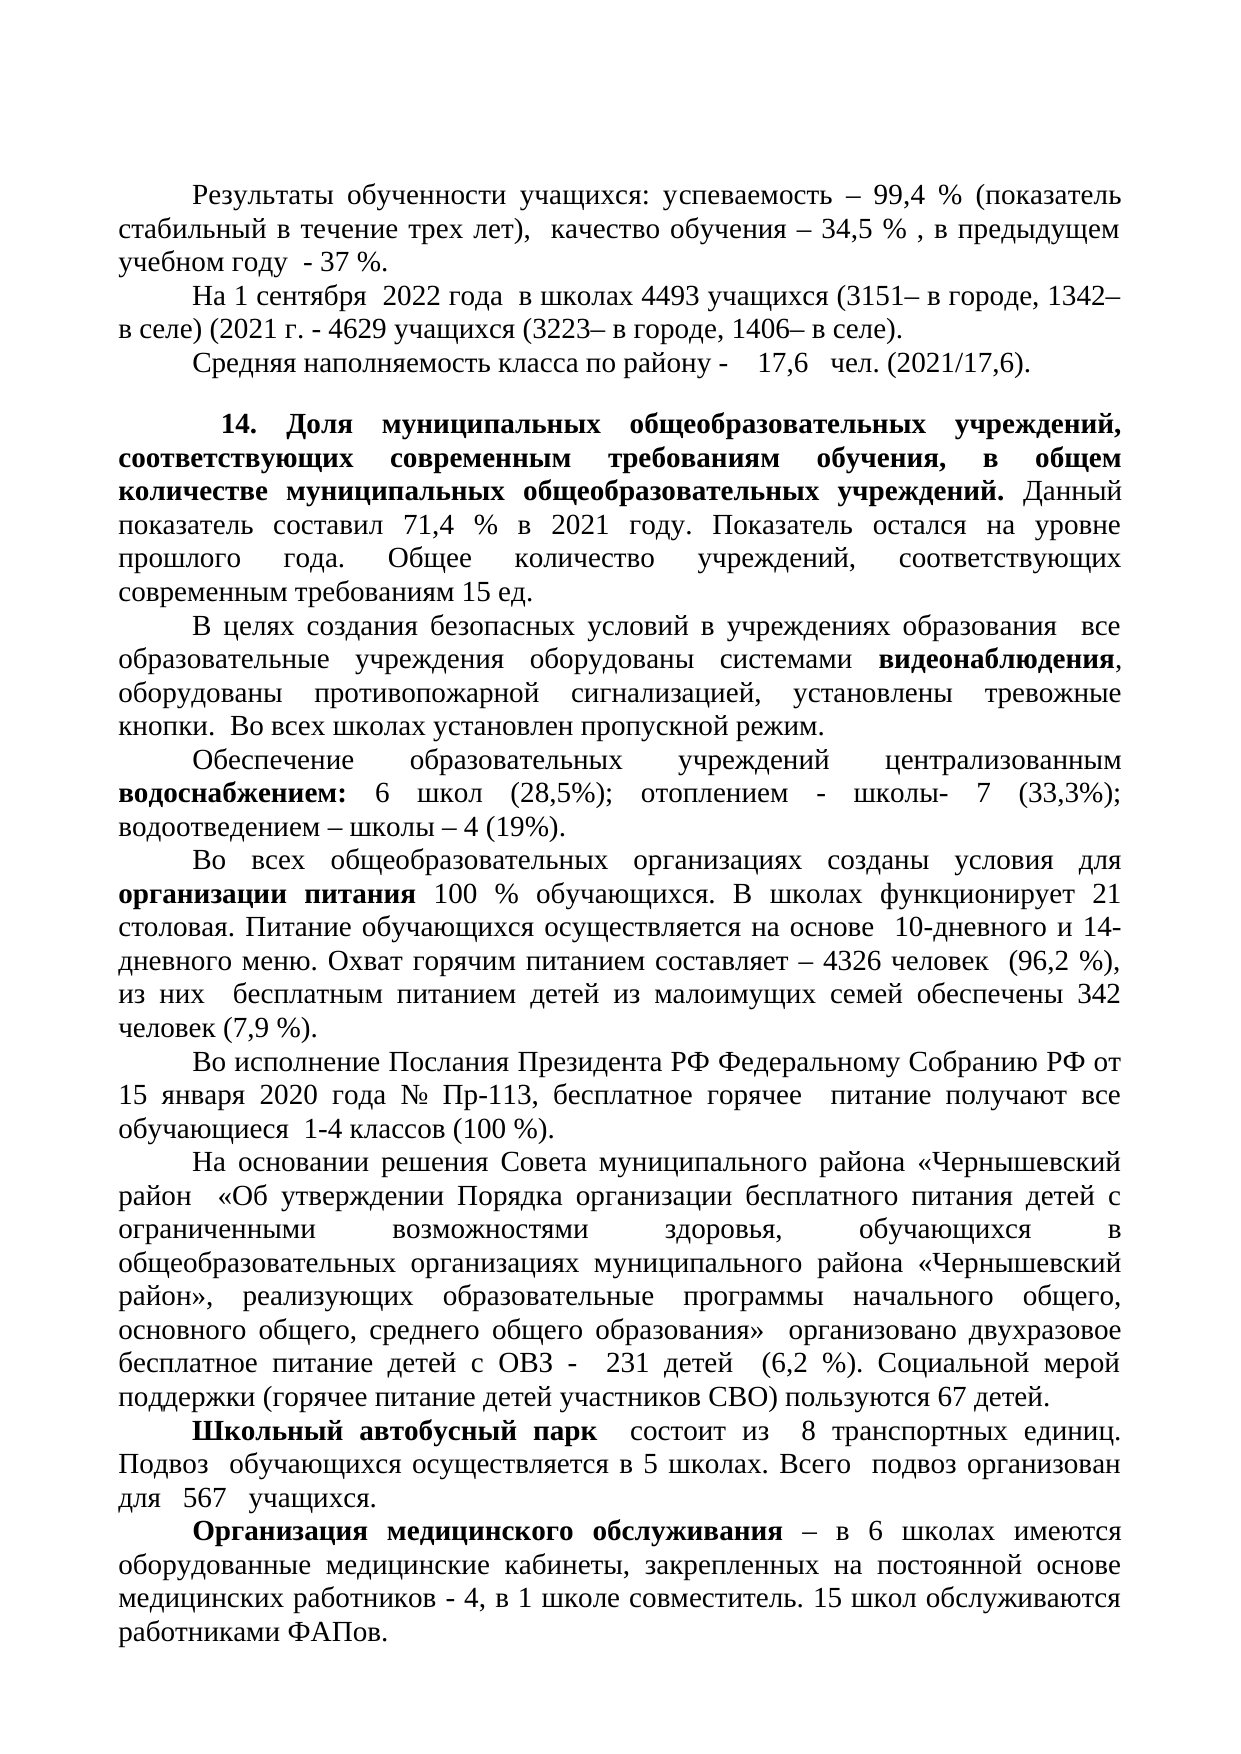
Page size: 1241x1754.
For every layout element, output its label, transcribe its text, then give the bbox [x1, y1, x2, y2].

text Организация медицинского обслуживания – в 6 школах имеются оборудованные медицинские кабинеты, закрепленных на постоянной основе медицинских работников - 4, в 1 школе совместитель. 15 школ обслуживаются работниками ФАПов. [118, 1513, 1122, 1647]
text Результаты обученности учащихся: успеваемость – 99,4 % (показатель стабильный в течение трех лет), качество обучения – 34,5 % , в предыдущем учебном году - 37 %. [118, 177, 1122, 278]
text Во всех общеобразовательных организациях созданы условия для организации питания 100 % обучающихся. В школах функционирует 21 столовая. Питание обучающихся осуществляется на основе 10-дневного и 14-дневного меню. Охват горячим питанием составляет – 4326 человек (96,2 %), из них бесплатным питанием детей из малоимущих семей обеспечены 342 человек (7,9 %). [118, 842, 1122, 1044]
text Школьный автобусный парк состоит из 8 транспортных единиц. Подвоз обучающихся осуществляется в 5 школах. Всего подвоз организован для 567 учащихся. [118, 1413, 1122, 1513]
text Средняя наполняемость класса по району - 17,6 чел. (2021/17,6). [118, 345, 1122, 378]
text Обеспечение образовательных учреждений централизованным водоснабжением: 6 школ (28,5%); отоплением - школы- 7 (33,3%); водоотведением – школы – 4 (19%). [118, 742, 1122, 842]
text На основании решения Совета муниципального района «Чернышевский район «Об утверждении Порядка организации бесплатного питания детей с ограниченными возможностями здоровья, обучающихся в общеобразовательных организациях муниципального района «Чернышевский район», реализующих образовательные программы начального общего, основного общего, среднего общего образования» организовано двухразовое бесплатное питание детей с ОВЗ - 231 детей (6,2 %). Социальной мерой поддержки (горячее питание детей участников СВО) пользуются 67 детей. [118, 1144, 1122, 1413]
text Во исполнение Послания Президента РФ Федеральному Собранию РФ от 15 января 2020 года № Пр-113, бесплатное горячее питание получают все обучающиеся 1-4 классов (100 %). [118, 1044, 1122, 1144]
text В целях создания безопасных условий в учреждениях образования все образовательные учреждения оборудованы системами видеонаблюдения, оборудованы противопожарной сигнализацией, установлены тревожные кнопки. Во всех школах установлен пропускной режим. [118, 608, 1122, 742]
text На 1 сентября 2022 года в школах 4493 учащихся (3151– в городе, 1342– в селе) (2021 г. - 4629 учащихся (3223– в городе, 1406– в селе). [118, 278, 1122, 345]
text 14. Доля муниципальных общеобразовательных учреждений, соответствующих современным требованиям обучения, в общем количестве муниципальных общеобразовательных учреждений. Данный показатель составил 71,4 % в 2021 году. Показатель остался на уровне прошлого года. Общее количество учреждений, соответствующих современным требованиям 15 ед. [118, 406, 1122, 608]
